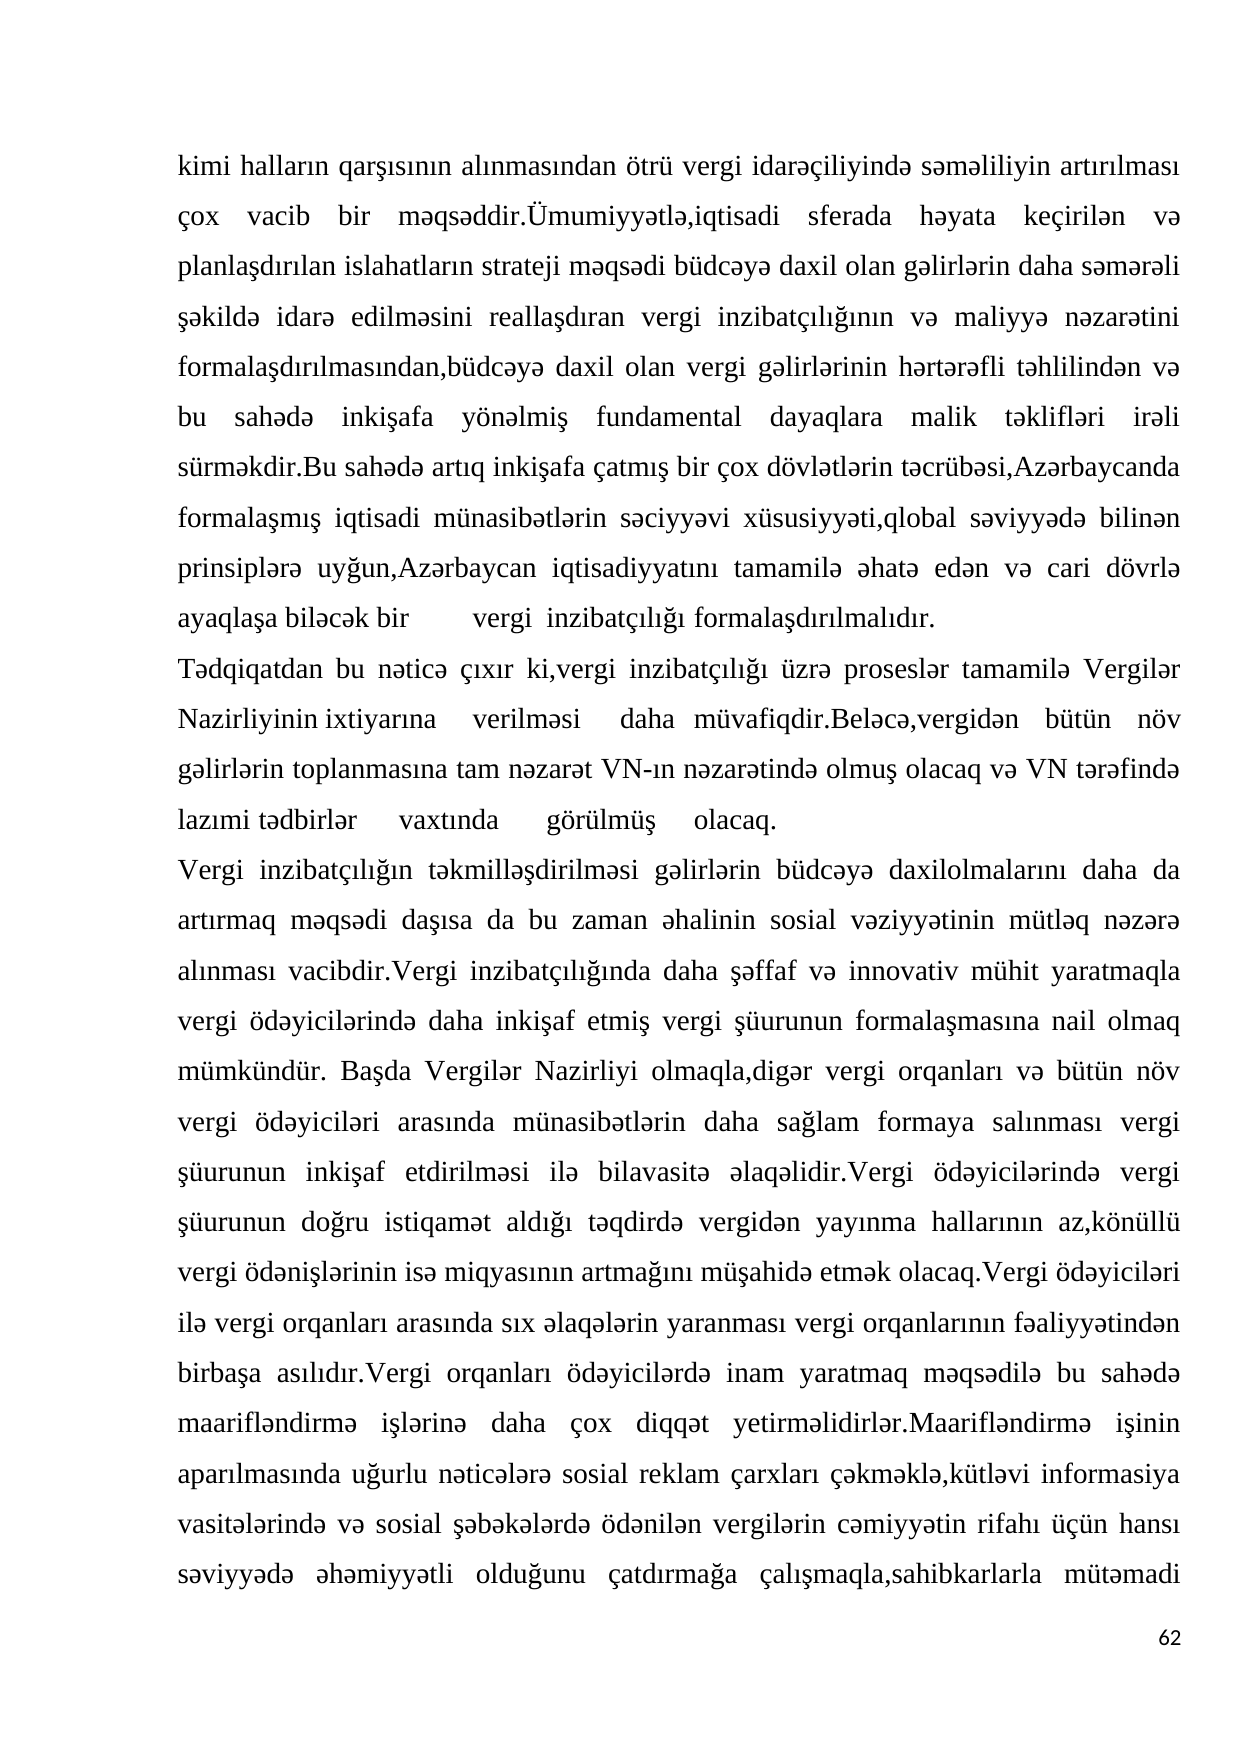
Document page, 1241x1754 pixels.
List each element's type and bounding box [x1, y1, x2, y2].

text [177, 148, 1181, 1590]
